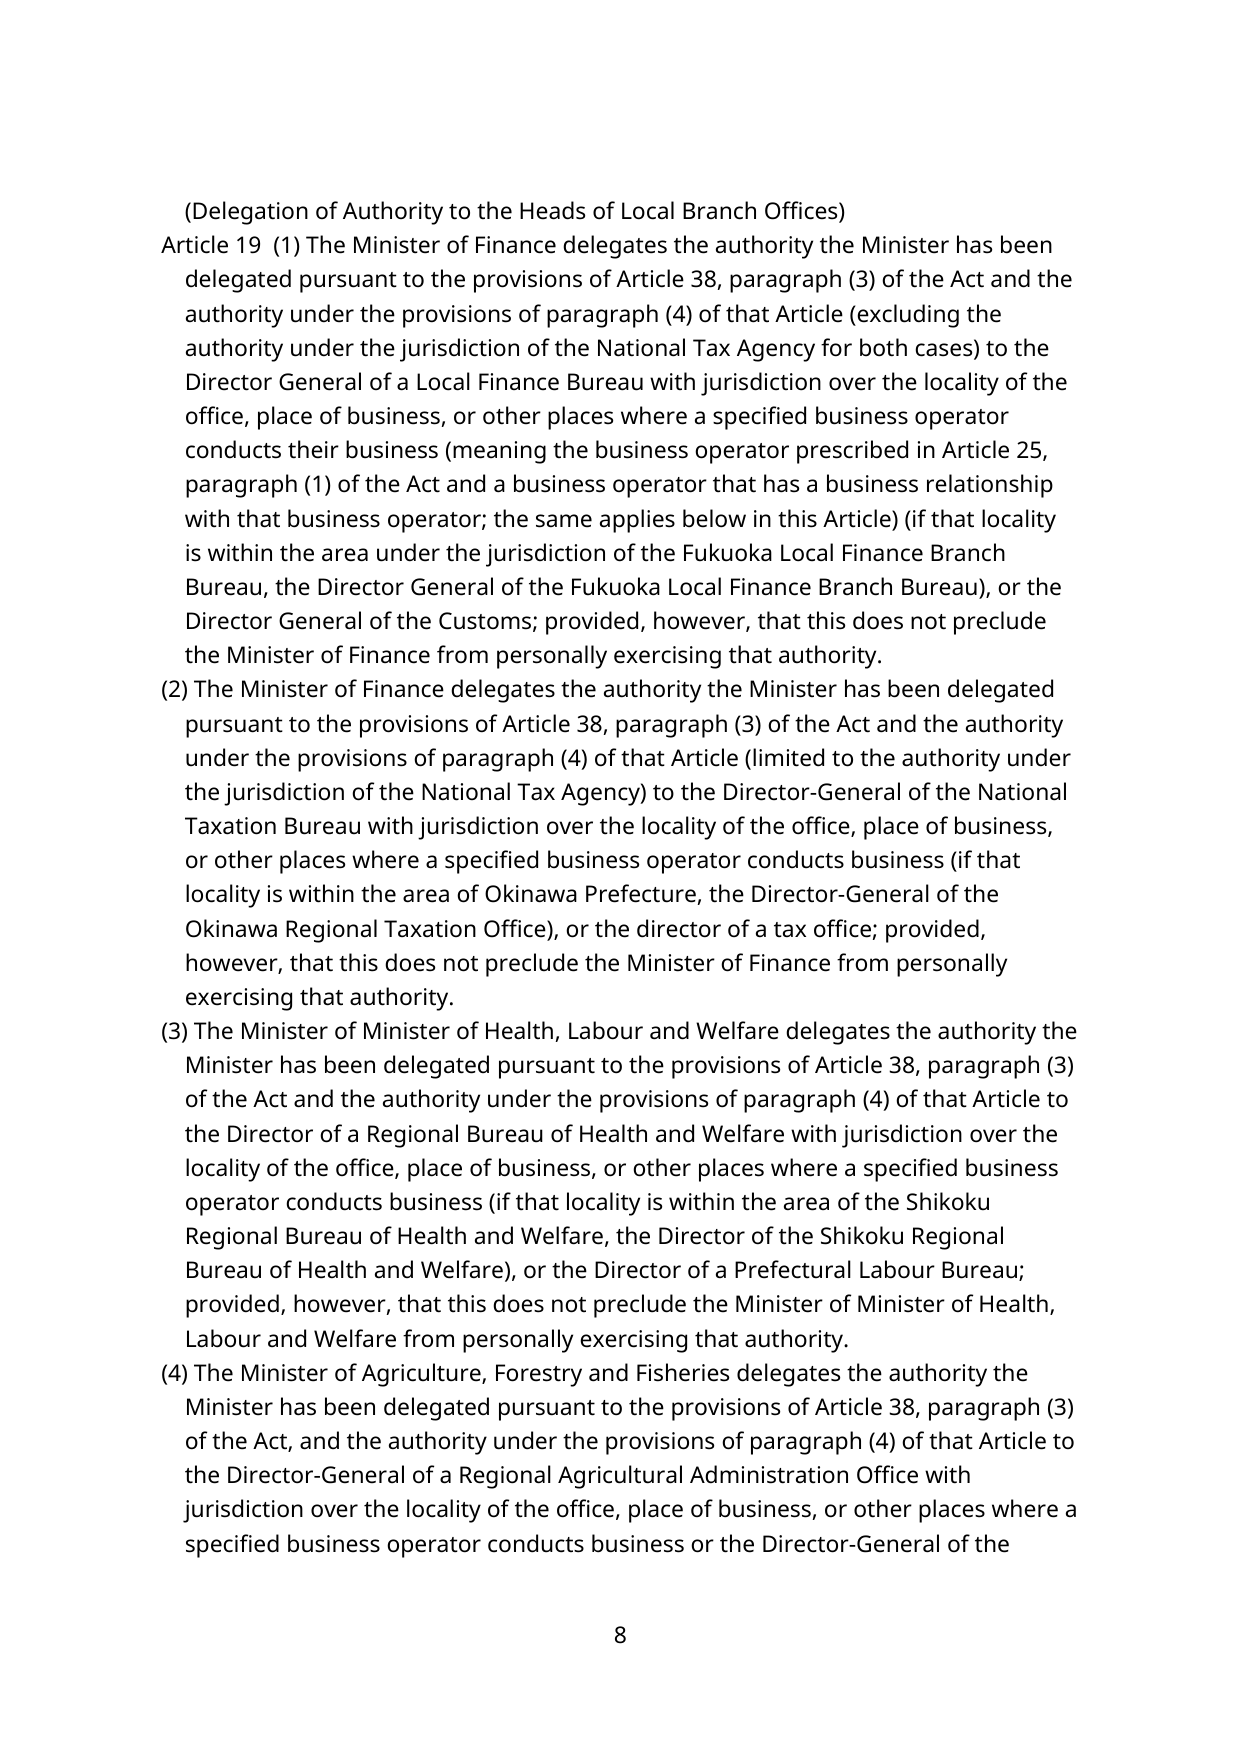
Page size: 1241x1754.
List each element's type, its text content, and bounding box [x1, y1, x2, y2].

text Article 19 (1) The Minister of Finance delegates the authority the Minister has been delegated pursuant to the provisions of Article 38, paragraph (3) of the Act and the authority under the provisions of paragraph (4) of that Article (excluding the authority under the jurisdiction of the National Tax Agency for both cases) to the Director General of a Local Finance Bureau with jurisdiction over the locality of the office, place of business, or other places where a specified business operator conducts their business (meaning the business operator prescribed in Article 25, paragraph (1) of the Act and a business operator that has a business relationship with that business operator; the same applies below in this Article) (if that locality is within the area under the jurisdiction of the Fukuoka Local Finance Branch Bureau, the Director General of the Fukuoka Local Finance Branch Bureau), or the Director General of the Customs; provided, however, that this does not preclude the Minister of Finance from personally exercising that authority. [161, 228, 1079, 672]
text (Delegation of Authority to the Heads of Local Branch Offices) [184, 194, 1079, 228]
text (2) The Minister of Finance delegates the authority the Minister has been delegated pursuant to the provisions of Article 38, paragraph (3) of the Act and the authority under the provisions of paragraph (4) of that Article (limited to the authority under the jurisdiction of the National Tax Agency) to the Director-General of the National Taxation Bureau with jurisdiction over the locality of the office, place of business, or other places where a specified business operator conducts business (if that locality is within the area of Okinawa Prefecture, the Director-General of the Okinawa Regional Taxation Office), or the director of a tax office; provided, however, that this does not preclude the Minister of Finance from personally exercising that authority. [161, 672, 1079, 1014]
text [161, 1355, 1079, 1560]
text (3) The Minister of Minister of Health, Labour and Welfare delegates the authority the Minister has been delegated pursuant to the provisions of Article 38, paragraph (3) of the Act and the authority under the provisions of paragraph (4) of that Article to the Director of a Regional Bureau of Health and Welfare with jurisdiction over the locality of the office, place of business, or other places where a specified business operator conducts business (if that locality is within the area of the Shikoku Regional Bureau of Health and Welfare, the Director of the Shikoku Regional Bureau of Health and Welfare), or the Director of a Prefectural Labour Bureau; provided, however, that this does not preclude the Minister of Minister of Health, Labour and Welfare from personally exercising that authority. [161, 1014, 1079, 1355]
